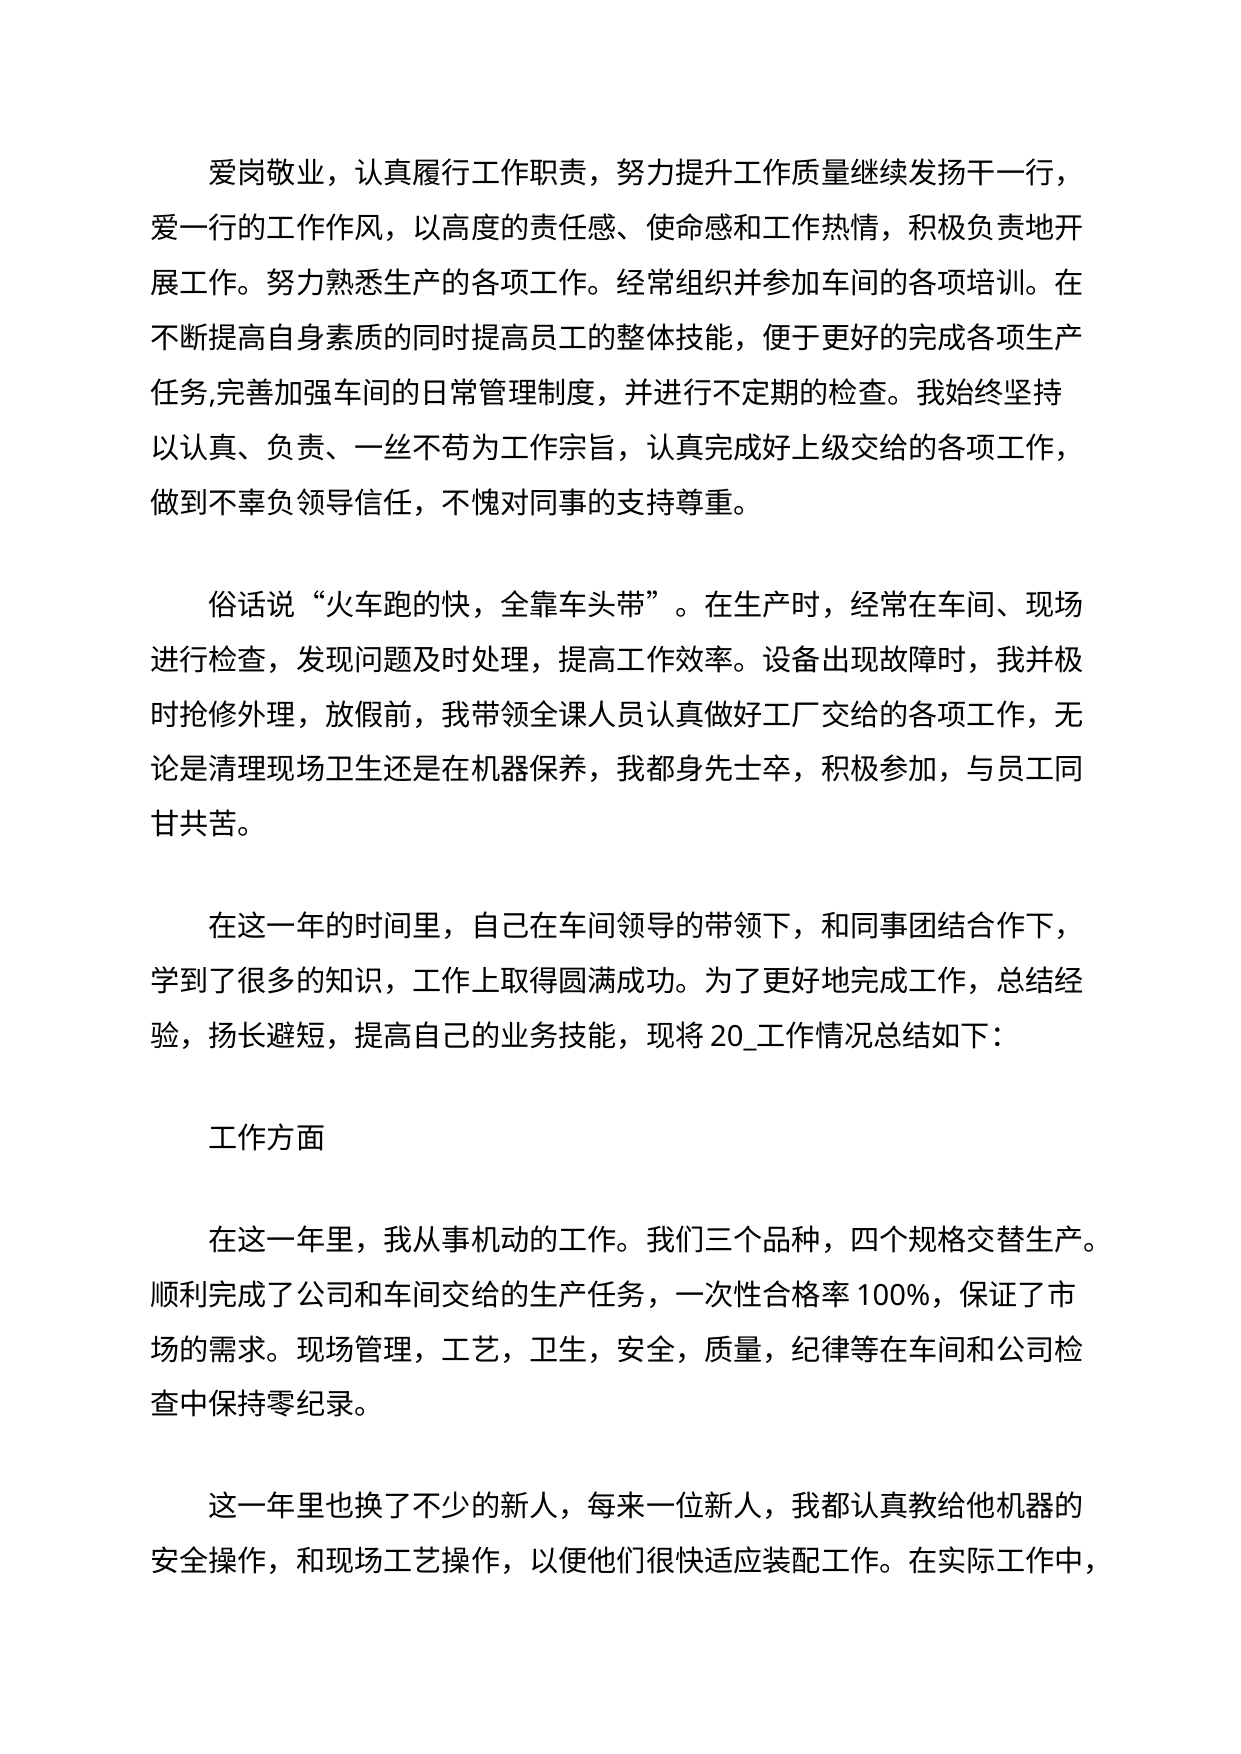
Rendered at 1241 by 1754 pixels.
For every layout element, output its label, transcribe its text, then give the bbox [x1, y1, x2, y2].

text 工作方面 [150, 1114, 1090, 1157]
text 在这一年的时间里，自己在车间领导的带领下，和同事团结合作下，学到了很多的知识，工作上取得圆满成功。为了更好地完成工作，总结经验，扬长避短，提高自己的业务技能，现将20_工作情况总结如下： [150, 903, 1090, 1055]
text 在这一年里，我从事机动的工作。我们三个品种，四个规格交替生产。顺利完成了公司和车间交给的生产任务，一次性合格率100%，保证了市场的需求。现场管理，工艺，卫生，安全，质量，纪律等在车间和公司检查中保持零纪录。 [150, 1216, 1090, 1423]
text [150, 1483, 1090, 1580]
text 爱岗敬业，认真履行工作职责，努力提升工作质量继续发扬干一行，爱一行的工作作风，以高度的责任感、使命感和工作热情，积极负责地开展工作。努力熟悉生产的各项工作。经常组织并参加车间的各项培训。在不断提高自身素质的同时提高员工的整体技能，便于更好的完成各项生产任务,完善加强车间的日常管理制度，并进行不定期的检查。我始终坚持以认真、负责、一丝不苟为工作宗旨，认真完成好上级交给的各项工作，做到不辜负领导信任，不愧对同事的支持尊重。 [150, 150, 1090, 522]
text 俗话说“火车跑的快，全靠车头带”。在生产时，经常在车间、现场进行检查，发现问题及时处理，提高工作效率。设备出现故障时，我并极时抢修外理，放假前，我带领全课人员认真做好工厂交给的各项工作，无论是清理现场卫生还是在机器保养，我都身先士卒，积极参加，与员工同甘共苦。 [150, 581, 1090, 843]
